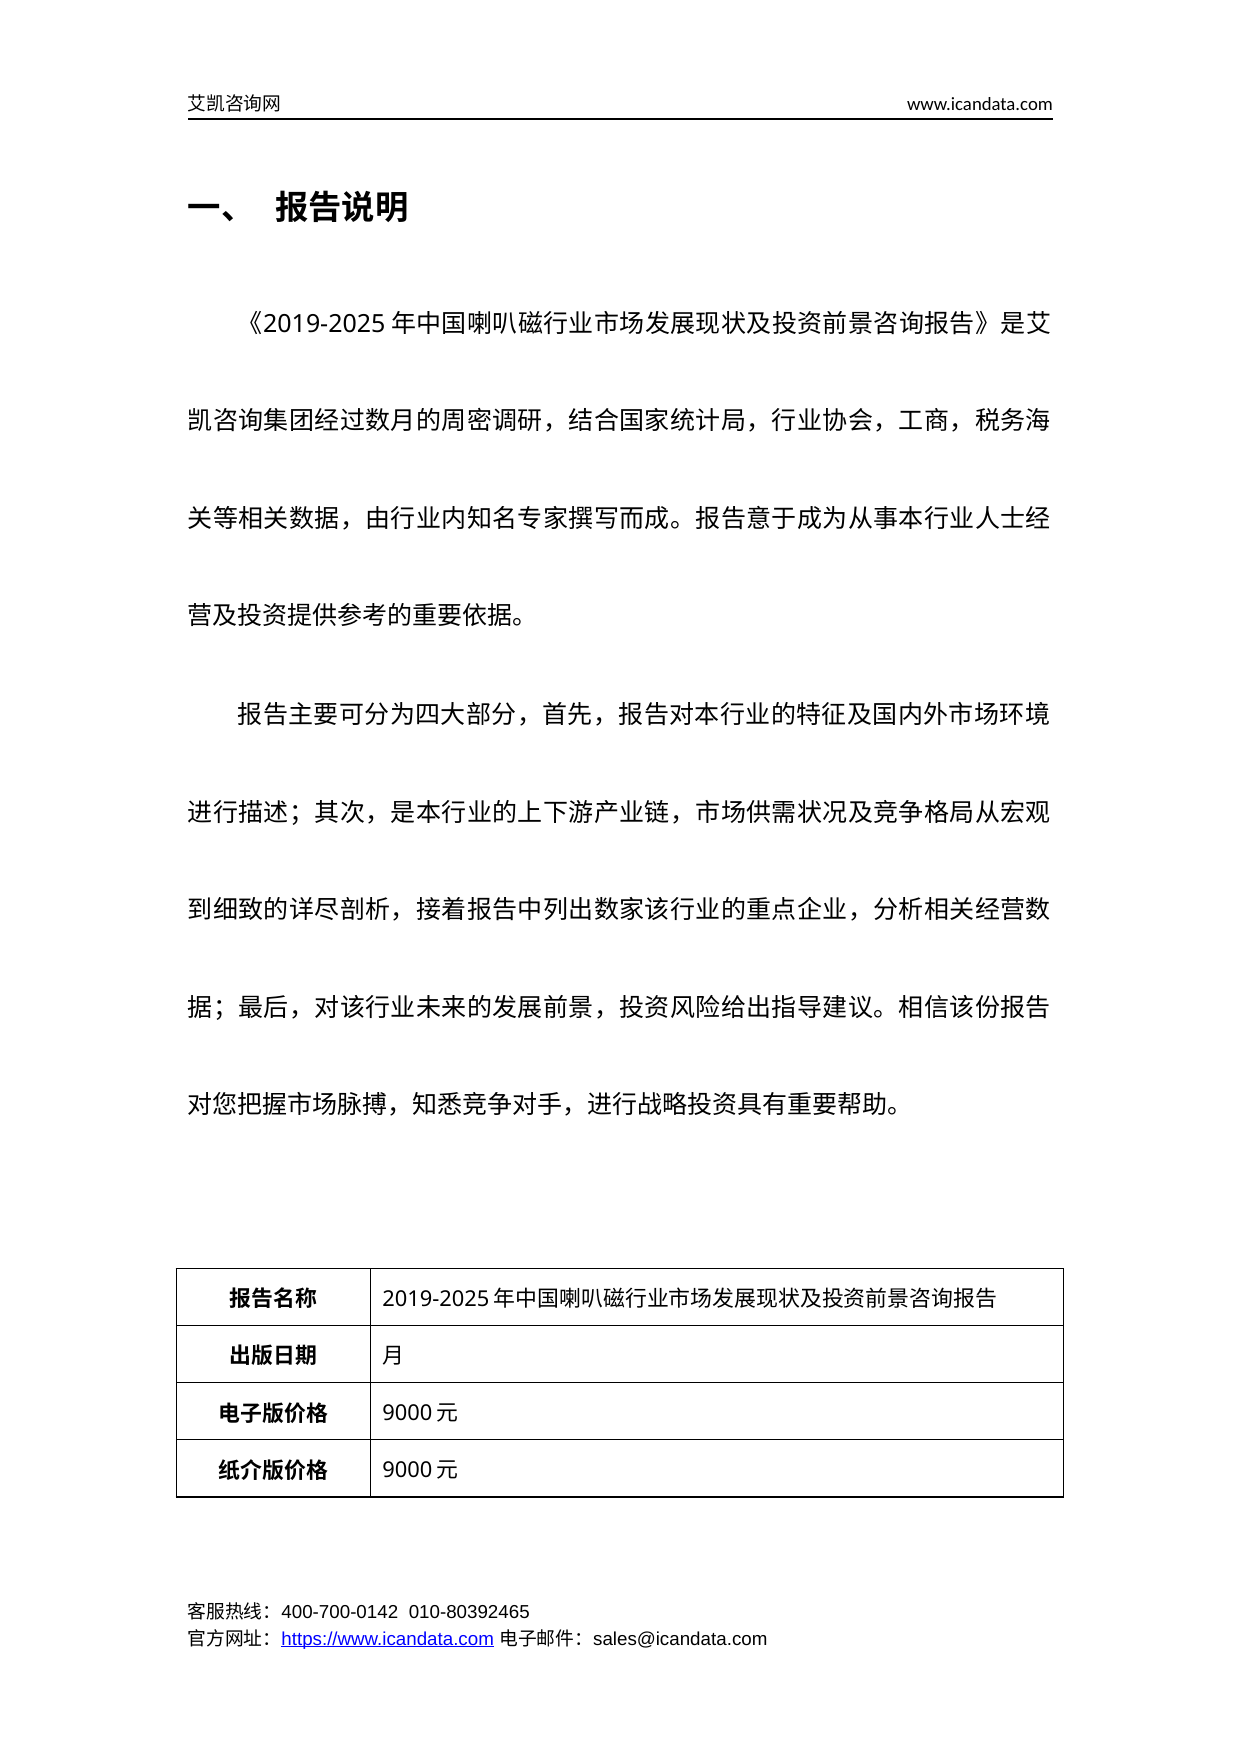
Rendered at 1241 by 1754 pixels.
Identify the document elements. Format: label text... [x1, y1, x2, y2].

table_header 2019-2025年中国喇叭磁行业市场发展现状及投资前景咨询报告 [371, 1269, 1063, 1325]
table_header 报告名称 [177, 1269, 370, 1325]
table_cell 电子版价格 [177, 1383, 370, 1439]
text 《2019-2025年中国喇叭磁行业市场发展现状及投资前景咨询报告》是艾凯咨询集团经过数月的周密调研，结合国家统计局，行业协会，工商，税务海关等相关数据，由行业内知名专家撰写而成。报告意于成为从事本行业人士经营及投资提供参考的重要依据。 [187, 289, 1053, 646]
table_cell 出版日期 [177, 1326, 370, 1382]
text 报告主要可分为四大部分，首先，报告对本行业的特征及国内外市场环境进行描述；其次，是本行业的上下游产业链，市场供需状况及竞争格局从宏观到细致的详尽剖析，接着报告中列出数家该行业的重点企业，分析相关经营数据；最后，对该行业未来的发展前景，投资风险给出指导建议。相信该份报告对您把握市场脉搏，知悉竞争对手，进行战略投资具有重要帮助。 [187, 681, 1053, 1136]
table_cell 9000元 [371, 1383, 1063, 1439]
table_cell 纸介版价格 [177, 1440, 370, 1496]
table_cell 9000元 [371, 1440, 1063, 1496]
table_cell 月 [371, 1326, 1063, 1382]
subtitle 报告说明 [187, 172, 1053, 237]
